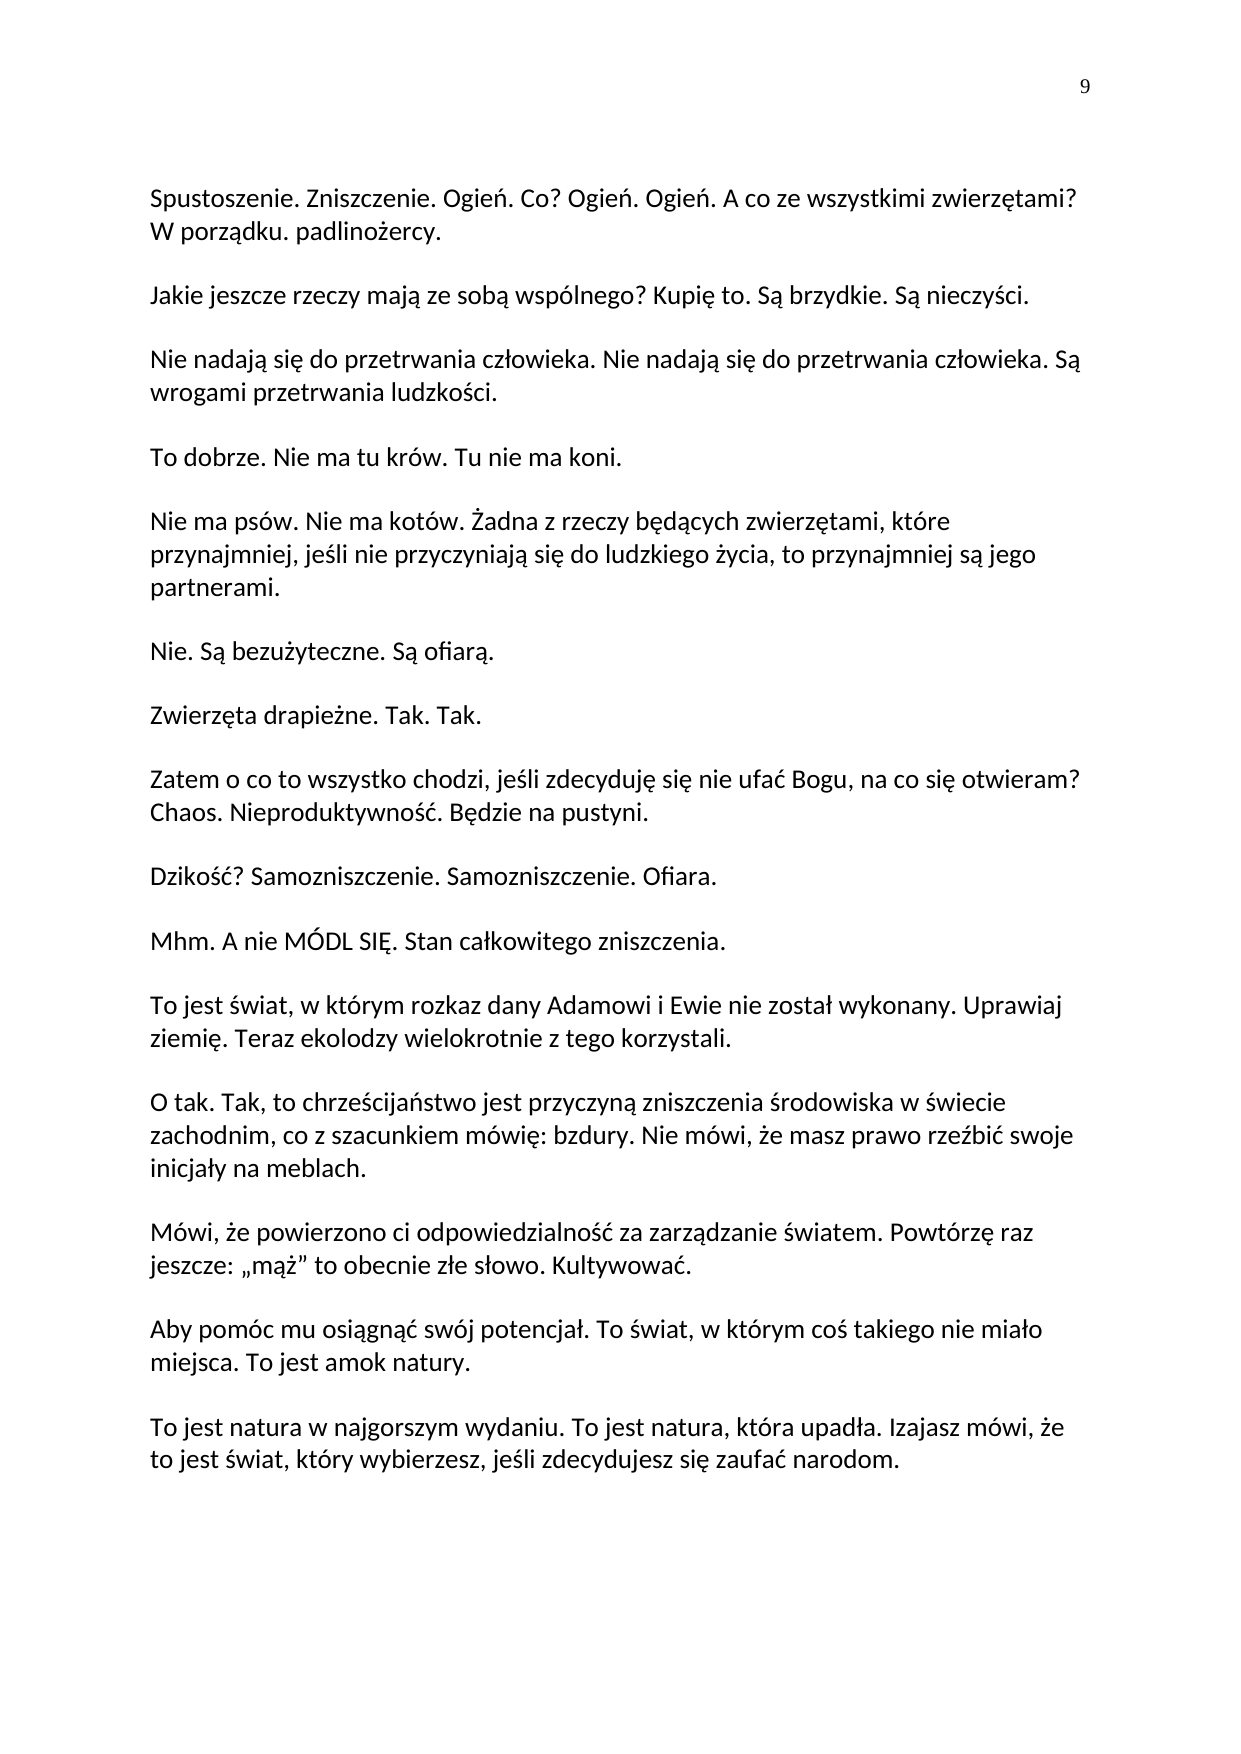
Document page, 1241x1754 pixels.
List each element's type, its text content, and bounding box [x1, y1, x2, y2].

text Mhm. A nie MÓDL SIĘ. Stan całkowitego zniszczenia. [150, 924, 1090, 957]
text Dzikość? Samozniszczenie. Samozniszczenie. Ofiara. [150, 859, 1090, 893]
text To jest natura w najgorszym wydaniu. To jest natura, która upadła. Izajasz mówi, że to jest świat, który wybierzesz, jeśli zdecydujesz się zaufać narodom. [150, 1410, 1090, 1476]
text Aby pomóc mu osiągnąć swój potencjał. To świat, w którym coś takiego nie miało miejsca. To jest amok natury. [150, 1312, 1090, 1378]
text O tak. Tak, to chrześcijaństwo jest przyczyną zniszczenia środowiska w świecie zachodnim, co z szacunkiem mówię: bzdury. Nie mówi, że masz prawo rzeźbić swoje inicjały na meblach. [150, 1085, 1090, 1184]
text Zatem o co to wszystko chodzi, jeśli zdecyduję się nie ufać Bogu, na co się otwieram? Chaos. Nieproduktywność. Będzie na pustyni. [150, 762, 1090, 828]
text Mówi, że powierzono ci odpowiedzialność za zarządzanie światem. Powtórzę raz jeszcze: „mąż” to obecnie złe słowo. Kultywować. [150, 1215, 1090, 1281]
text Jakie jeszcze rzeczy mają ze sobą wspólnego? Kupię to. Są brzydkie. Są nieczyści. [150, 278, 1090, 311]
text To dobrze. Nie ma tu krów. Tu nie ma koni. [150, 440, 1090, 473]
text Spustoszenie. Zniszczenie. Ogień. Co? Ogień. Ogień. A co ze wszystkimi zwierzętami? W porządku. padlinożercy. [150, 181, 1090, 247]
text To jest świat, w którym rozkaz dany Adamowi i Ewie nie został wykonany. Uprawiaj ziemię. Teraz ekolodzy wielokrotnie z tego korzystali. [150, 988, 1090, 1054]
text Nie. Są bezużyteczne. Są ofiarą. [150, 634, 1090, 667]
text Nie nadają się do przetrwania człowieka. Nie nadają się do przetrwania człowieka. Są wrogami przetrwania ludzkości. [150, 342, 1090, 408]
text Nie ma psów. Nie ma kotów. Żadna z rzeczy będących zwierzętami, które przynajmniej, jeśli nie przyczyniają się do ludzkiego życia, to przynajmniej są jego partnerami. [150, 504, 1090, 603]
text Zwierzęta drapieżne. Tak. Tak. [150, 698, 1090, 731]
